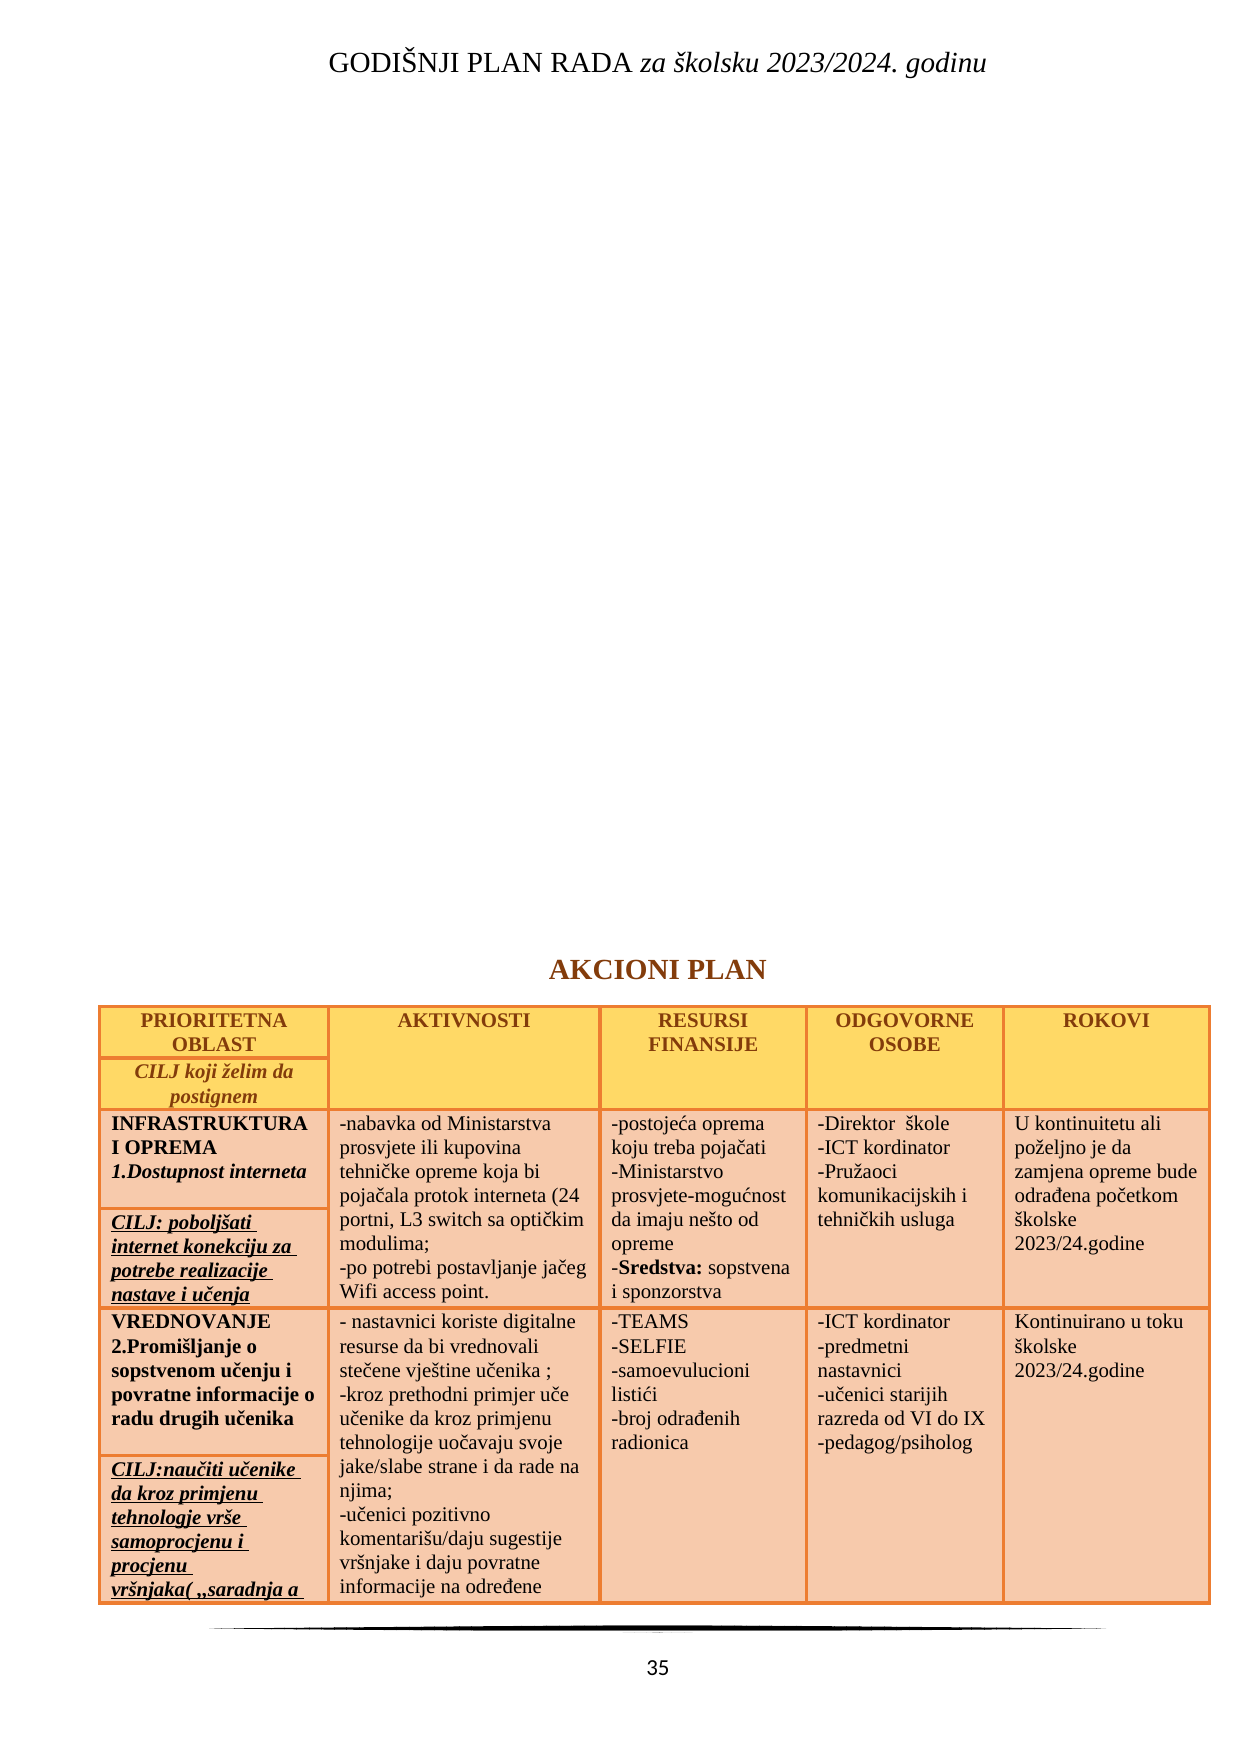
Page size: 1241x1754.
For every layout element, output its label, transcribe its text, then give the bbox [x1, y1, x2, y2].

table_header ROKOVI [1005, 1008, 1208, 1108]
table_header AKTIVNOSTI [330, 1008, 598, 1108]
text AKCIONI PLAN [150, 952, 1165, 986]
table_cell INFRASTRUKTURA I OPREMA 1.Dostupnost interneta [101, 1111, 327, 1207]
table_header RESURSI FINANSIJE [602, 1008, 805, 1108]
table_cell VREDNOVANJE 2.Promišljanje o sopstvenom učenju i povratne informacije o radu drugih učenika [101, 1310, 327, 1454]
table_cell -nabavka od Ministarstva prosvjete ili kupovina tehničke opreme koja bi pojačala protok interneta (24 portni, L3 switch sa optičkim modulima; -po potrebi postavljanje jačeg Wifi access point. [330, 1111, 598, 1306]
table_header ODGOVORNE OSOBE [808, 1008, 1002, 1108]
table_cell -Direktor škole -ICT kordinator -Pružaoci komunikacijskih i tehničkih usluga [808, 1111, 1002, 1306]
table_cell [101, 1457, 327, 1601]
table_cell -ICT kordinator -predmetni nastavnici -učenici starijih razreda od VI do IX -pedagog/psiholog [808, 1310, 1002, 1601]
table_cell CILJ: poboljšati internet konekciju za potrebe realizacije nastave i učenja [101, 1210, 327, 1306]
table_cell -TEAMS -SELFIE -samoevulucioni listići -broj odrađenih radionica [602, 1310, 805, 1601]
table_cell CILJ koji želim da postignem [101, 1060, 327, 1108]
table_cell Kontinuirano u toku školske 2023/24.godine [1005, 1310, 1208, 1601]
picture [209, 1624, 1107, 1633]
table_cell - nastavnici koriste digitalne resurse da bi vrednovali stečene vještine učenika ; -kroz prethodni primjer uče učenike da kroz primjenu tehnologije uočavaju svoje jake/slabe strane i da rade na njima; -učenici pozitivno komentarišu/daju sugestije vršnjake i daju povratne informacije na određene projekte, radove, prezentacije, referate …; -pedagoško psihološka služba odradi radionicu na temu ,, Kako procijeniti sebe’’. [330, 1310, 598, 1601]
table_header PRIORITETNA OBLAST [101, 1008, 327, 1056]
table_cell -postojeća oprema koju treba pojačati -Ministarstvo prosvjete-mogućnost da imaju nešto od opreme -Sredstva: sopstvena i sponzorstva [602, 1111, 805, 1306]
table_cell U kontinuitetu ali poželjno je da zamjena opreme bude odrađena početkom školske 2023/24.godine [1005, 1111, 1208, 1306]
